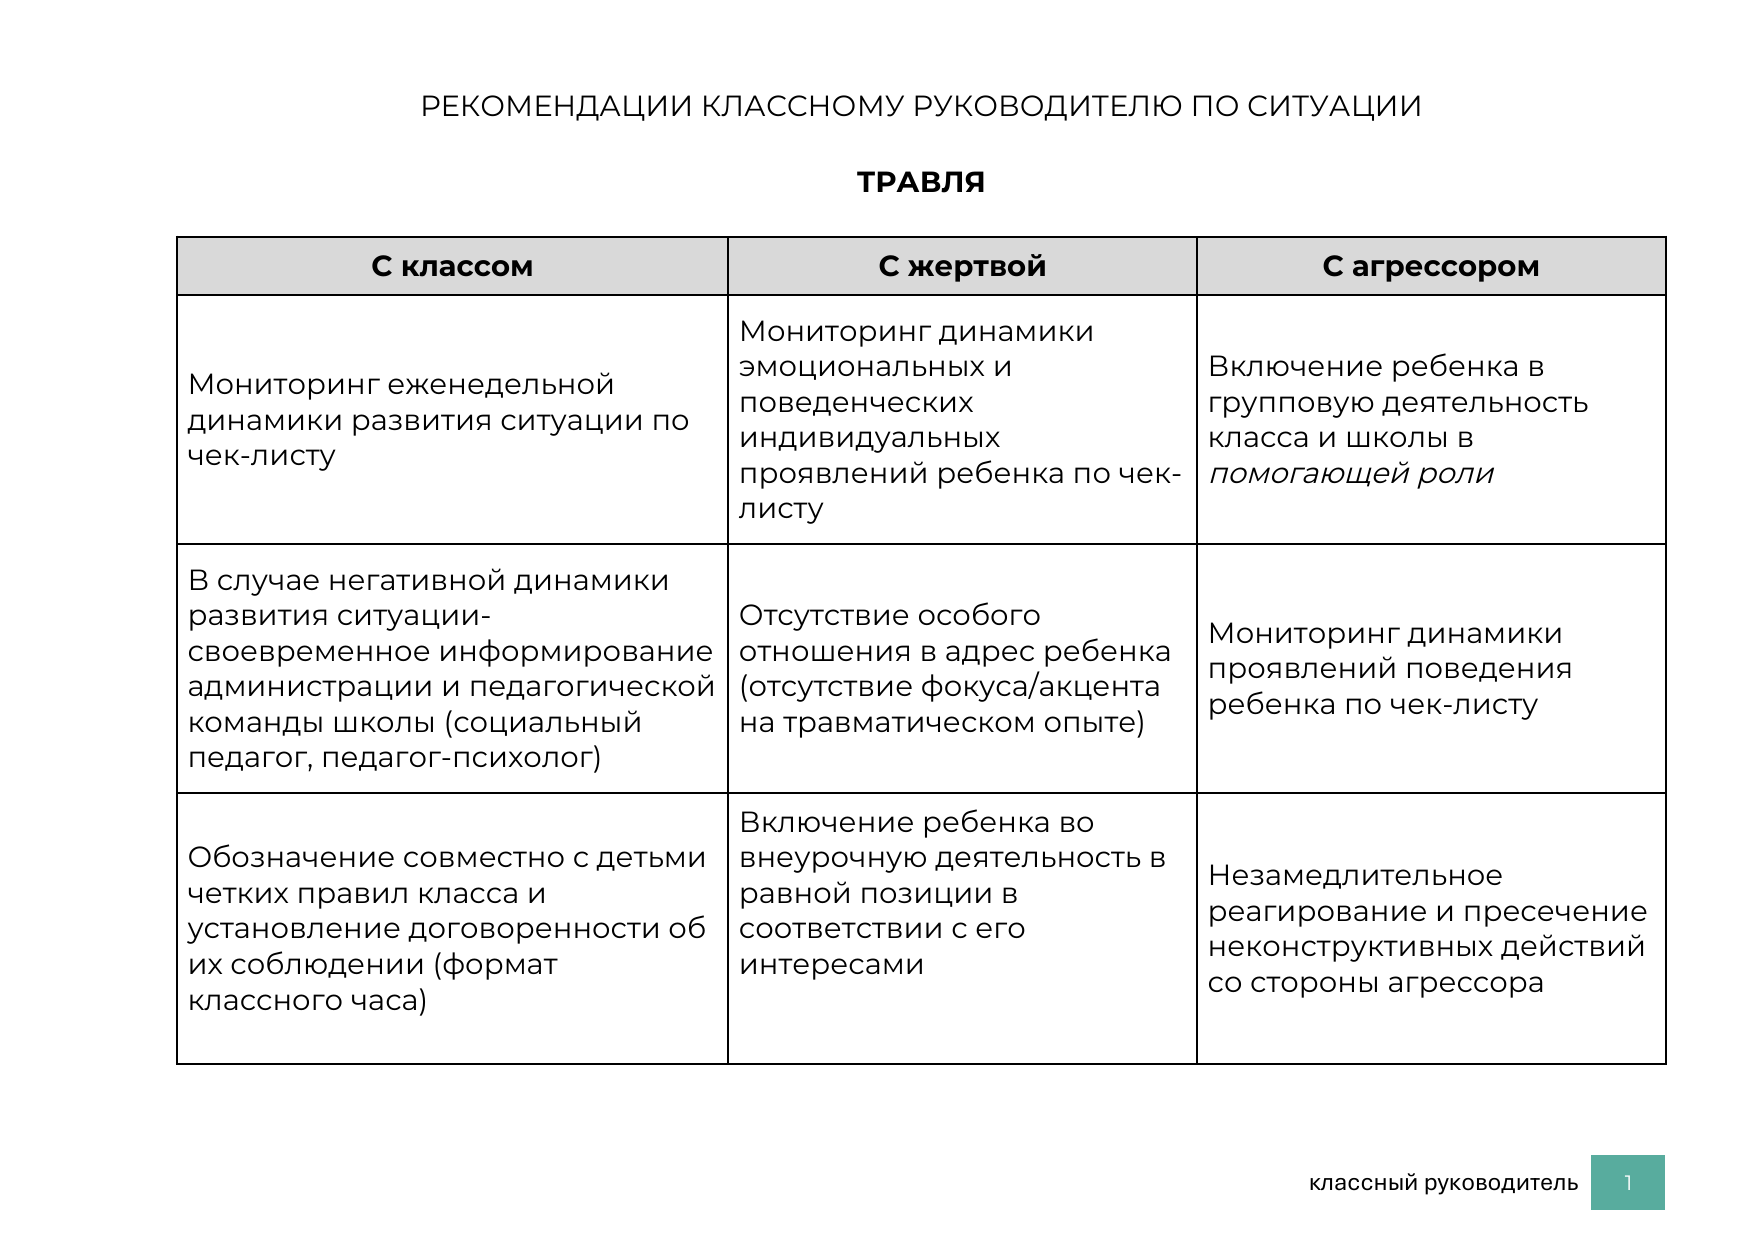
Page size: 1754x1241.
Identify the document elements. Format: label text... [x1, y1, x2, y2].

text РЕКОМЕНДАЦИИ КЛАССНОМУ РУКОВОДИТЕЛЮ ПО СИТУАЦИИ [177, 89, 1665, 124]
table_header С классом [178, 238, 727, 294]
table_cell Мониторинг динамики проявлений поведения ребенка по чек-листу [1198, 545, 1665, 792]
table_cell Включение ребенка во внеурочную деятельность в равной позиции в соответствии с его интересами [729, 794, 1196, 1063]
table_cell Включение ребенка в групповую деятельность класса и школы в помогающей роли [1198, 296, 1665, 543]
table_cell Обозначение совместно с детьми четких правил класса и установление договоренности об их соблюдении (формат классного часа) [178, 794, 727, 1063]
text ТРАВЛЯ [177, 164, 1665, 199]
table_header С агрессором [1198, 238, 1665, 294]
table_header С жертвой [729, 238, 1196, 294]
table_cell В случае негативной динамики развития ситуации-своевременное информирование администрации и педагогической команды школы (социальный педагог, педагог-психолог) [178, 545, 727, 792]
table_cell Отсутствие особого отношения в адрес ребенка (отсутствие фокуса/акцента на травматическом опыте) [729, 545, 1196, 792]
table_cell Мониторинг динамики эмоциональных и поведенческих индивидуальных проявлений ребенка по чек-листу [729, 296, 1196, 543]
table_cell Мониторинг еженедельной динамики развития ситуации по чек-листу [178, 296, 727, 543]
table_cell Незамедлительное реагирование и пресечение неконструктивных действий со стороны агрессора [1198, 794, 1665, 1063]
